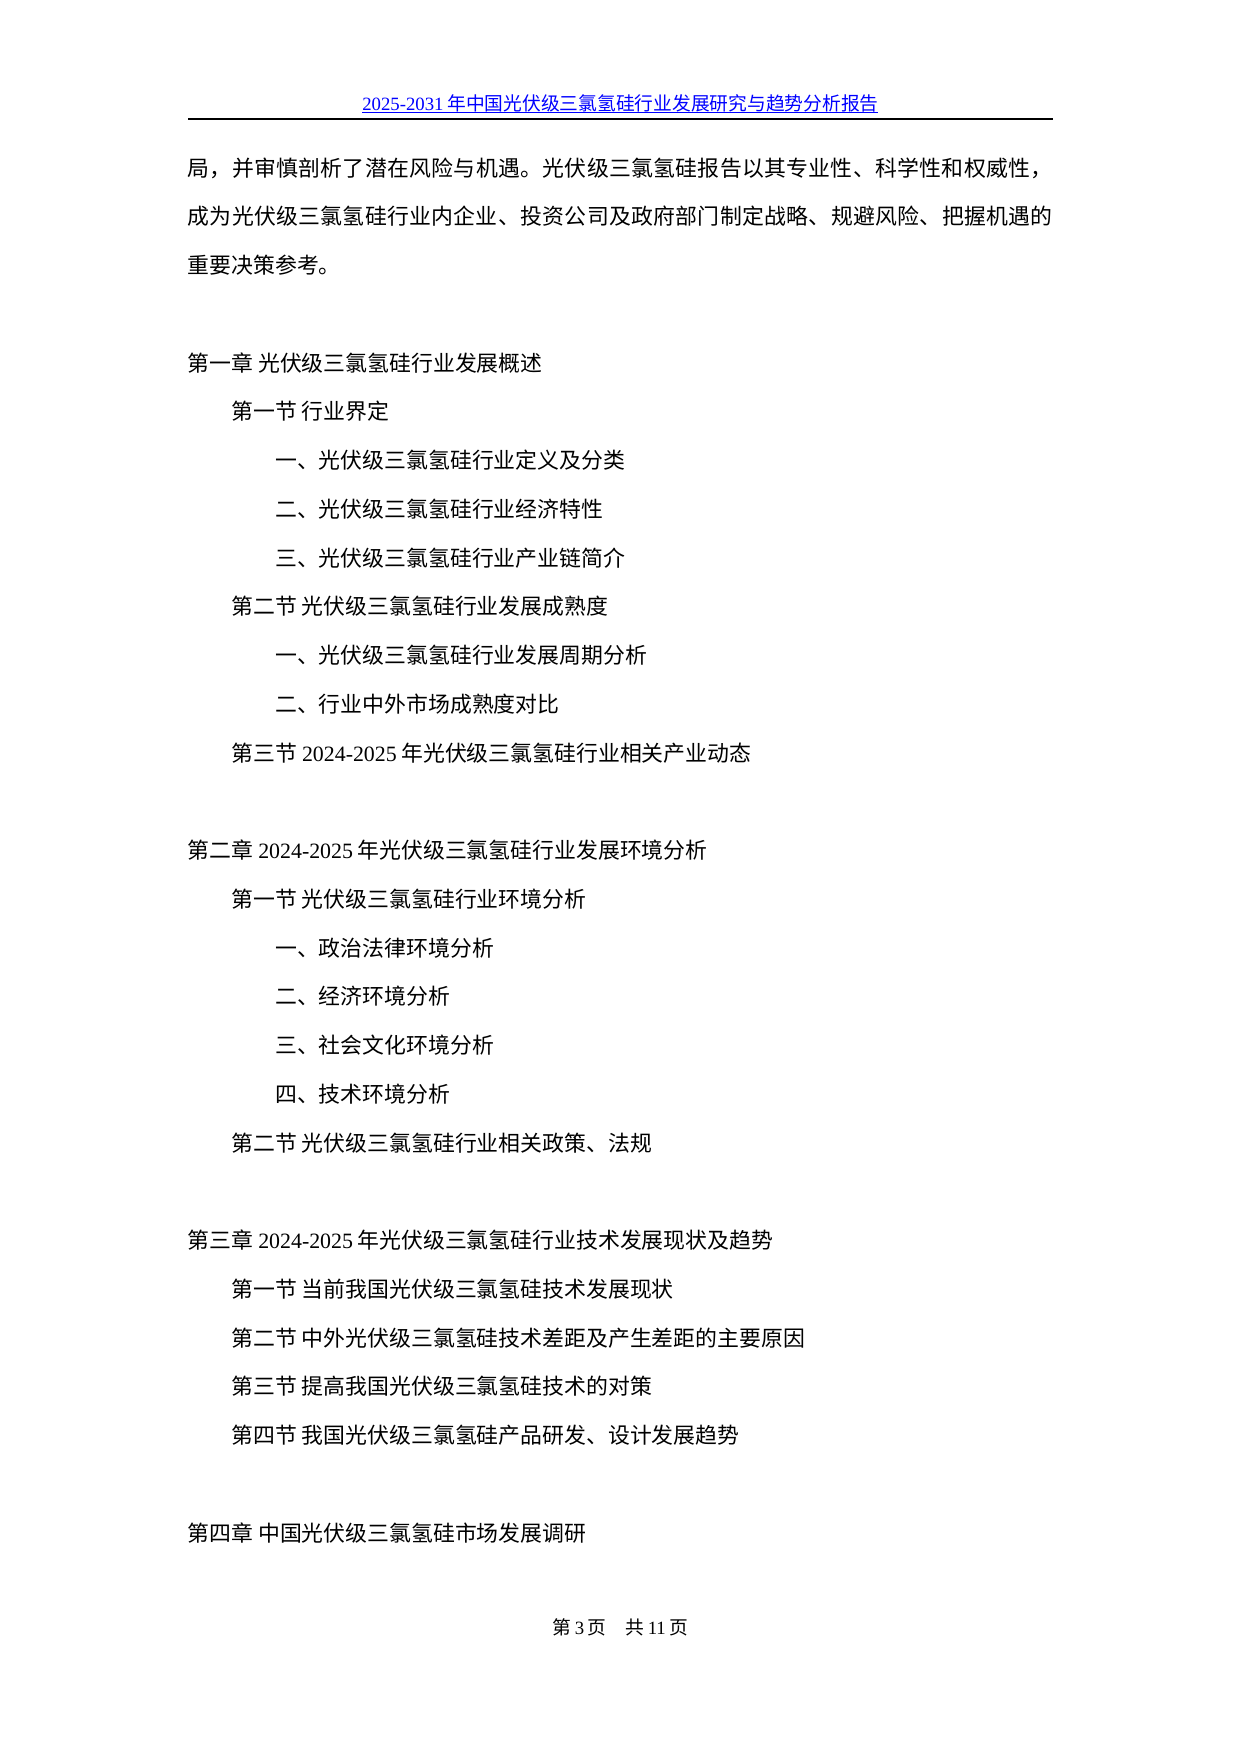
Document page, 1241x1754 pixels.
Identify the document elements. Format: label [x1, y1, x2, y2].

text [187, 150, 1053, 1548]
